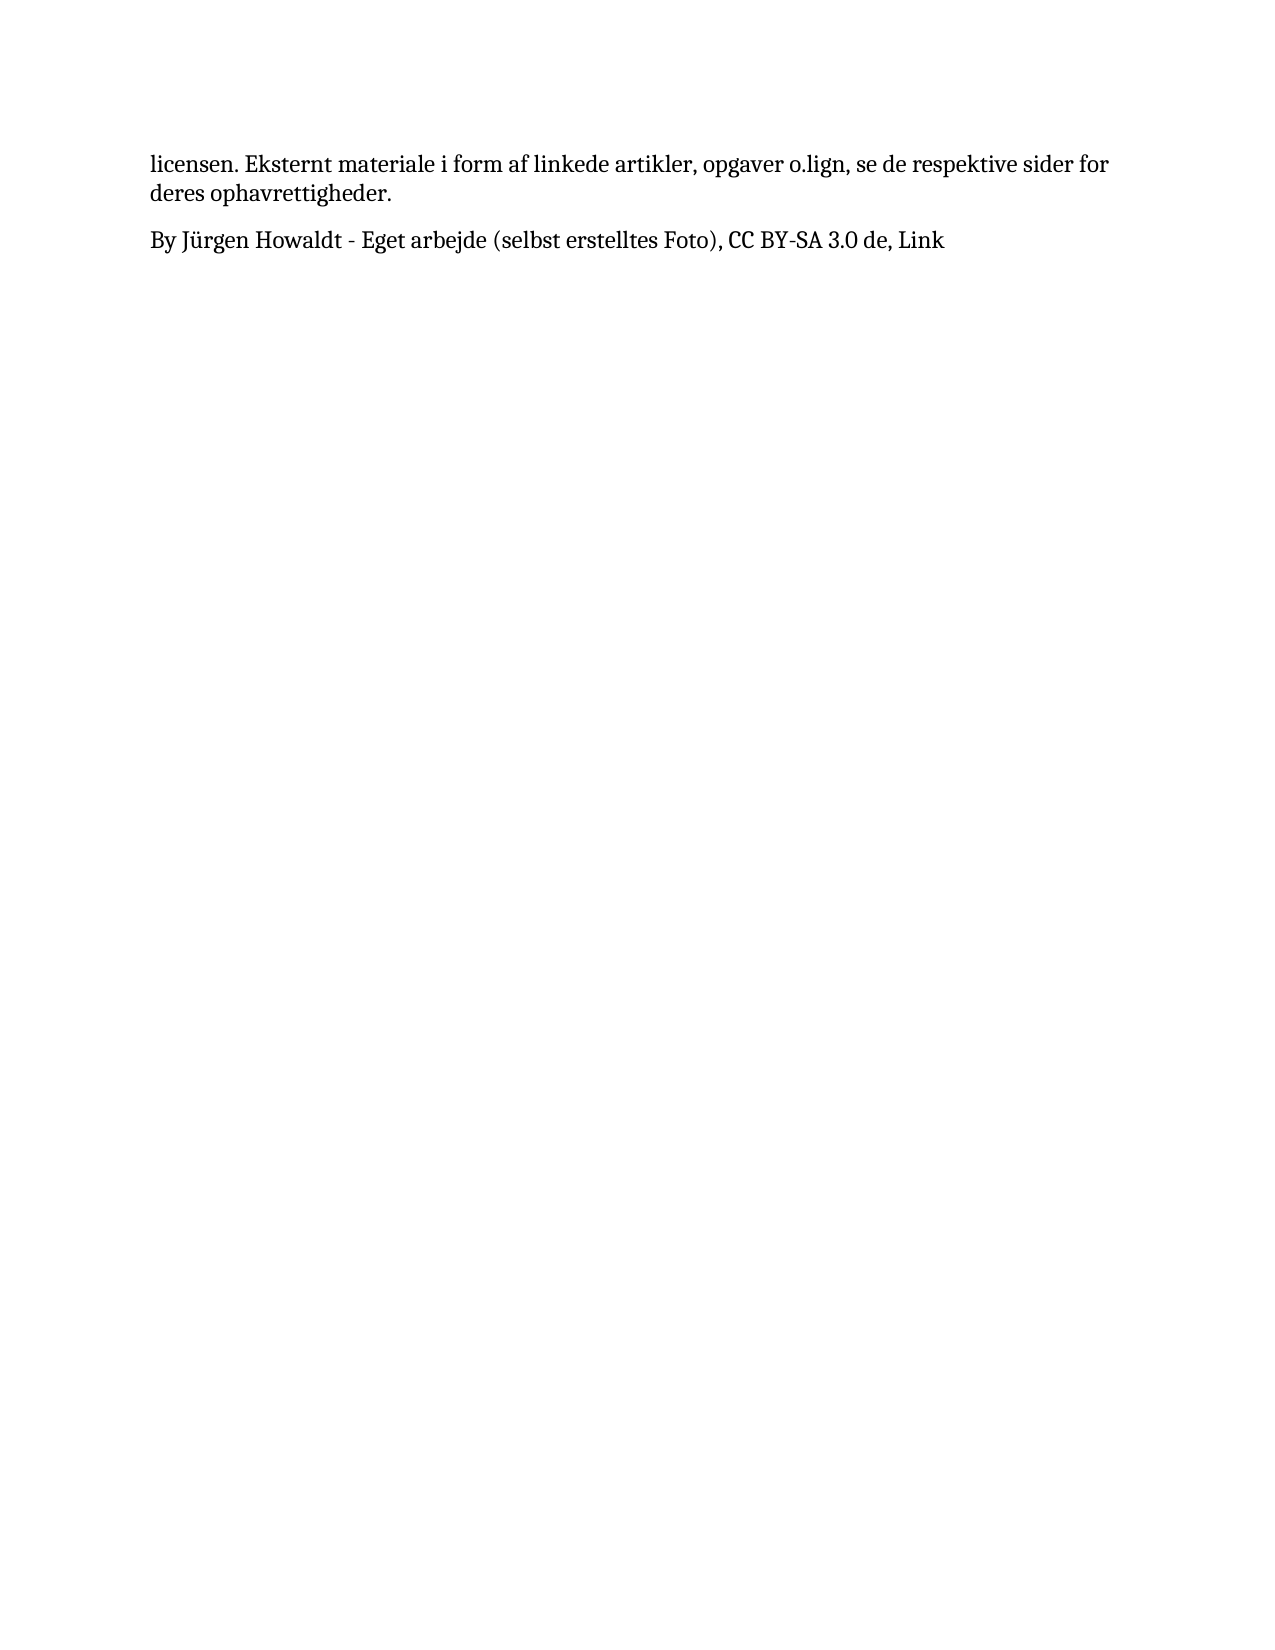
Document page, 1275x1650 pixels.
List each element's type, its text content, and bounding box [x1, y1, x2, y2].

text By Jürgen Howaldt - Eget arbejde (selbst erstelltes Foto), CC BY-SA 3.0 de, Link [150, 226, 1125, 255]
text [150, 150, 1125, 207]
